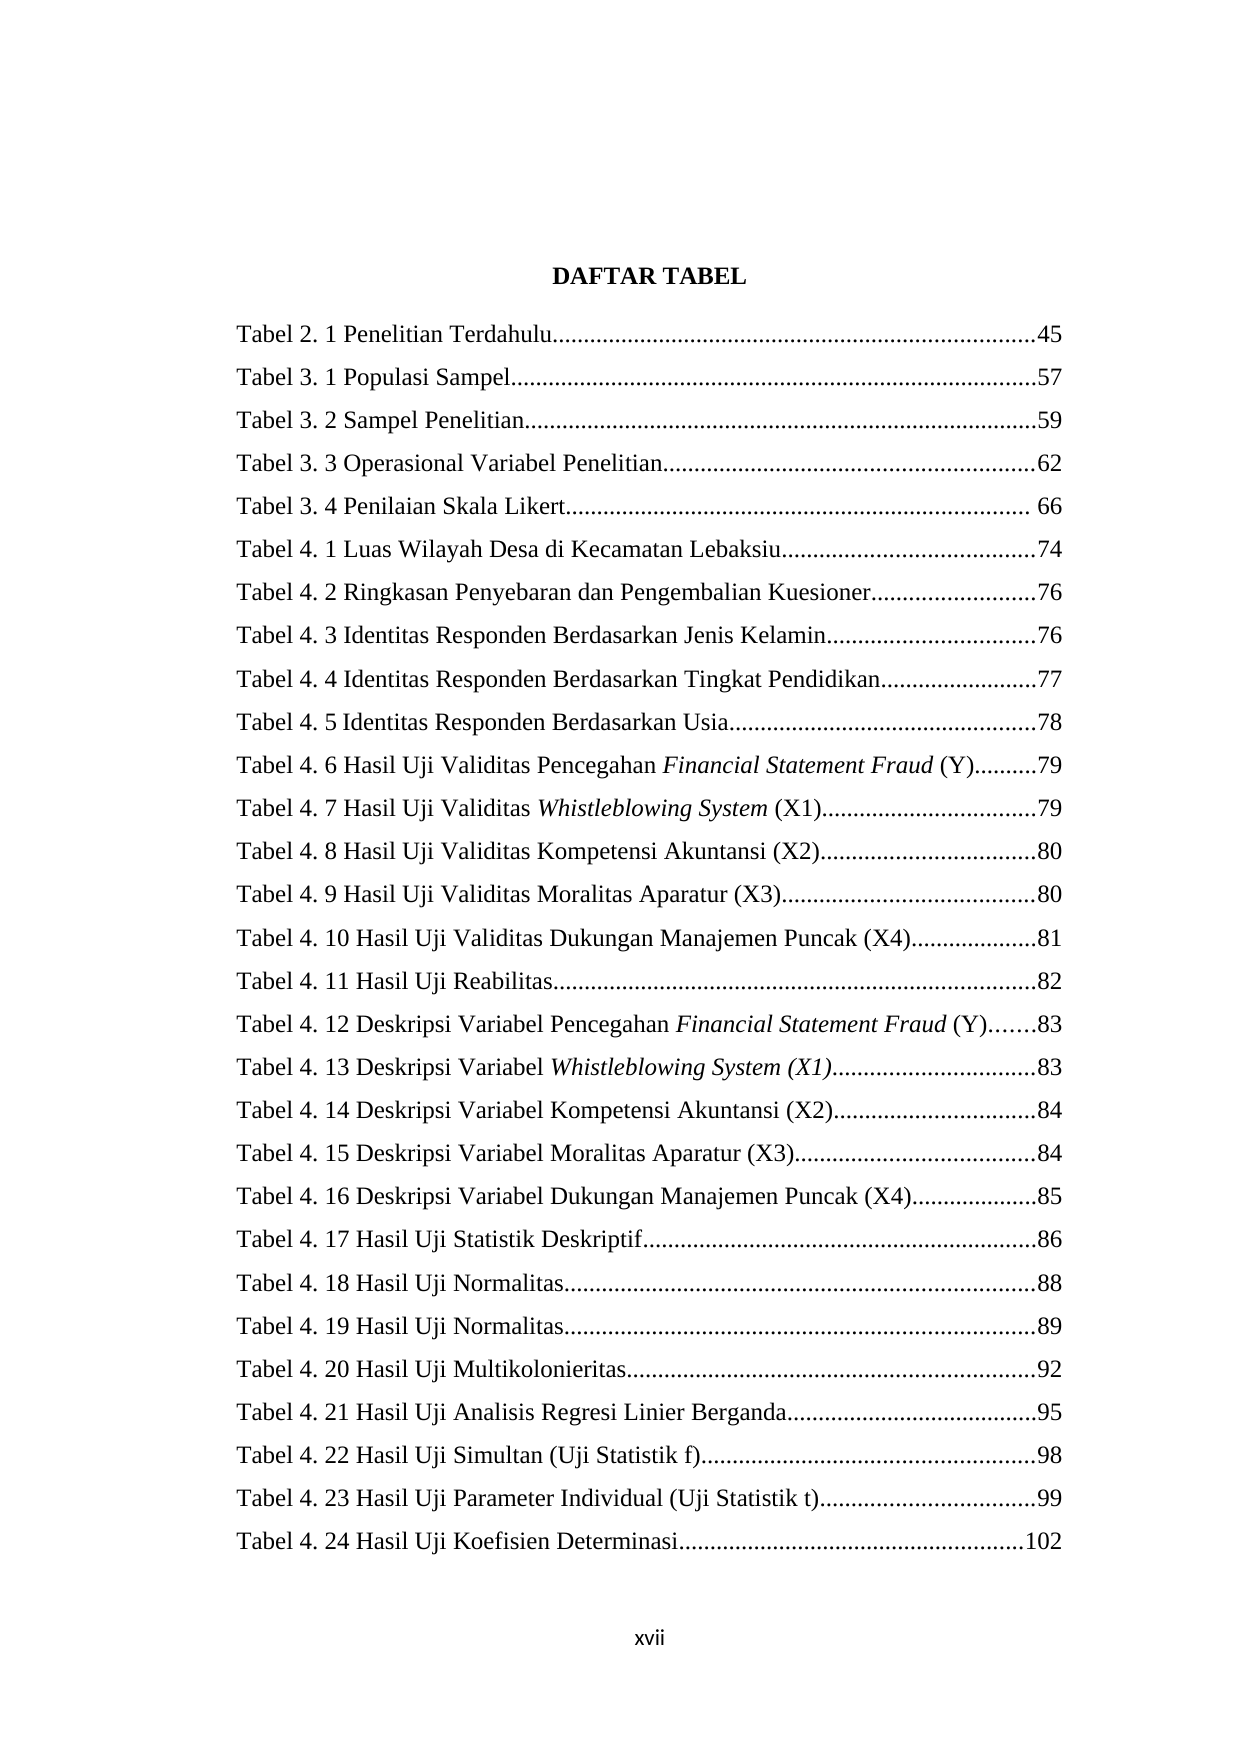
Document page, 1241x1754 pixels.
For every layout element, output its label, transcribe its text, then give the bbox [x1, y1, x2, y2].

text Tabel 4. 24 Hasil Uji Koefisien Determinasi 102 [236, 1526, 1063, 1555]
text Tabel 4. 17 Hasil Uji Statistik Deskriptif 86 [236, 1224, 1063, 1253]
text Tabel 3. 4 Penilaian Skala Likert 66 [236, 491, 1063, 520]
text Tabel 4. 15 Deskripsi Variabel Moralitas Aparatur (X3) 84 [236, 1138, 1063, 1167]
text Tabel 4. 4 Identitas Responden Berdasarkan Tingkat Pendidikan 77 [236, 664, 1063, 692]
text Tabel 4. 11 Hasil Uji Reabilitas 82 [236, 966, 1063, 994]
text Tabel 2. 1 Penelitian Terdahulu 45 [236, 319, 1063, 347]
text Tabel 4. 5 Identitas Responden Berdasarkan Usia 78 [236, 707, 1063, 736]
subtitle DAFTAR TABEL [236, 261, 1063, 290]
text Tabel 3. 1 Populasi Sampel 57 [236, 362, 1063, 391]
text Tabel 4. 7 Hasil Uji Validitas Whistleblowing System (X1) 79 [236, 793, 1063, 822]
text Tabel 4. 3 Identitas Responden Berdasarkan Jenis Kelamin 76 [236, 621, 1063, 649]
text Tabel 3. 2 Sampel Penelitian 59 [236, 405, 1063, 434]
text Tabel 4. 1 Luas Wilayah Desa di Kecamatan Lebaksiu 74 [236, 534, 1063, 563]
text Tabel 4. 2 Ringkasan Penyebaran dan Pengembalian Kuesioner 76 [236, 577, 1063, 606]
text Tabel 4. 20 Hasil Uji Multikolonieritas 92 [236, 1354, 1063, 1383]
text Tabel 4. 16 Deskripsi Variabel Dukungan Manajemen Puncak (X4) 85 [236, 1181, 1063, 1210]
text Tabel 4. 23 Hasil Uji Parameter Individual (Uji Statistik t) 99 [236, 1483, 1063, 1512]
text Tabel 4. 14 Deskripsi Variabel Kompetensi Akuntansi (X2) 84 [236, 1095, 1063, 1124]
text Tabel 4. 22 Hasil Uji Simultan (Uji Statistik f) 98 [236, 1440, 1063, 1469]
text Tabel 4. 13 Deskripsi Variabel Whistleblowing System (X1) 83 [236, 1052, 1063, 1081]
text Tabel 4. 10 Hasil Uji Validitas Dukungan Manajemen Puncak (X4) 81 [236, 923, 1063, 951]
text Tabel 4. 18 Hasil Uji Normalitas 88 [236, 1268, 1063, 1296]
text Tabel 4. 21 Hasil Uji Analisis Regresi Linier Berganda 95 [236, 1397, 1063, 1426]
text Tabel 4. 12 Deskripsi Variabel Pencegahan Financial Statement Fraud (Y) 83 [236, 1009, 1063, 1038]
text Tabel 4. 9 Hasil Uji Validitas Moralitas Aparatur (X3) 80 [236, 879, 1063, 908]
text Tabel 3. 3 Operasional Variabel Penelitian 62 [236, 448, 1063, 477]
text Tabel 4. 8 Hasil Uji Validitas Kompetensi Akuntansi (X2) 80 [236, 836, 1063, 865]
text Tabel 4. 19 Hasil Uji Normalitas 89 [236, 1311, 1063, 1339]
text Tabel 4. 6 Hasil Uji Validitas Pencegahan Financial Statement Fraud (Y) 79 [236, 750, 1063, 779]
